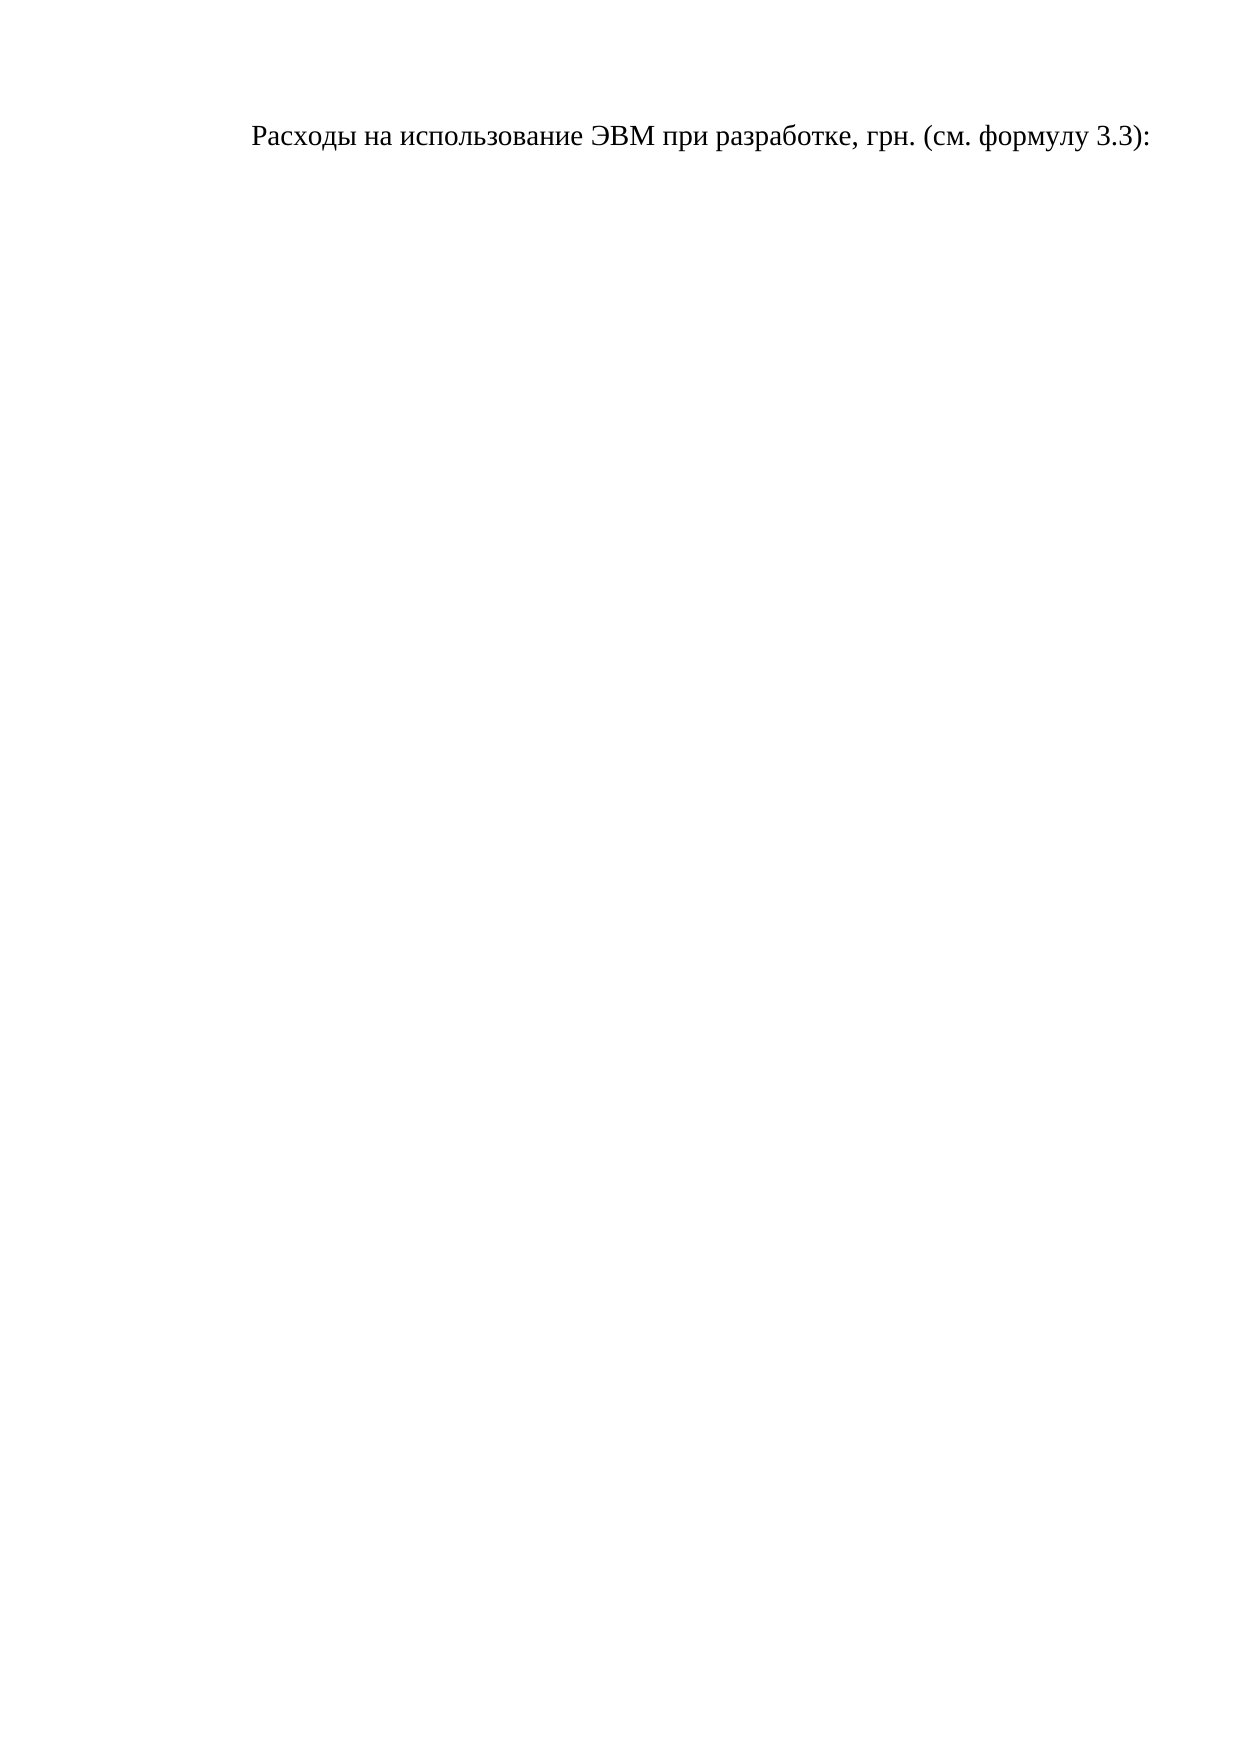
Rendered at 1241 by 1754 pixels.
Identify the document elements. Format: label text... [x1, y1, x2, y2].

text Расходы на использование ЭВМ при разработке, грн. (см. формулу 3.3): [177, 118, 1152, 152]
